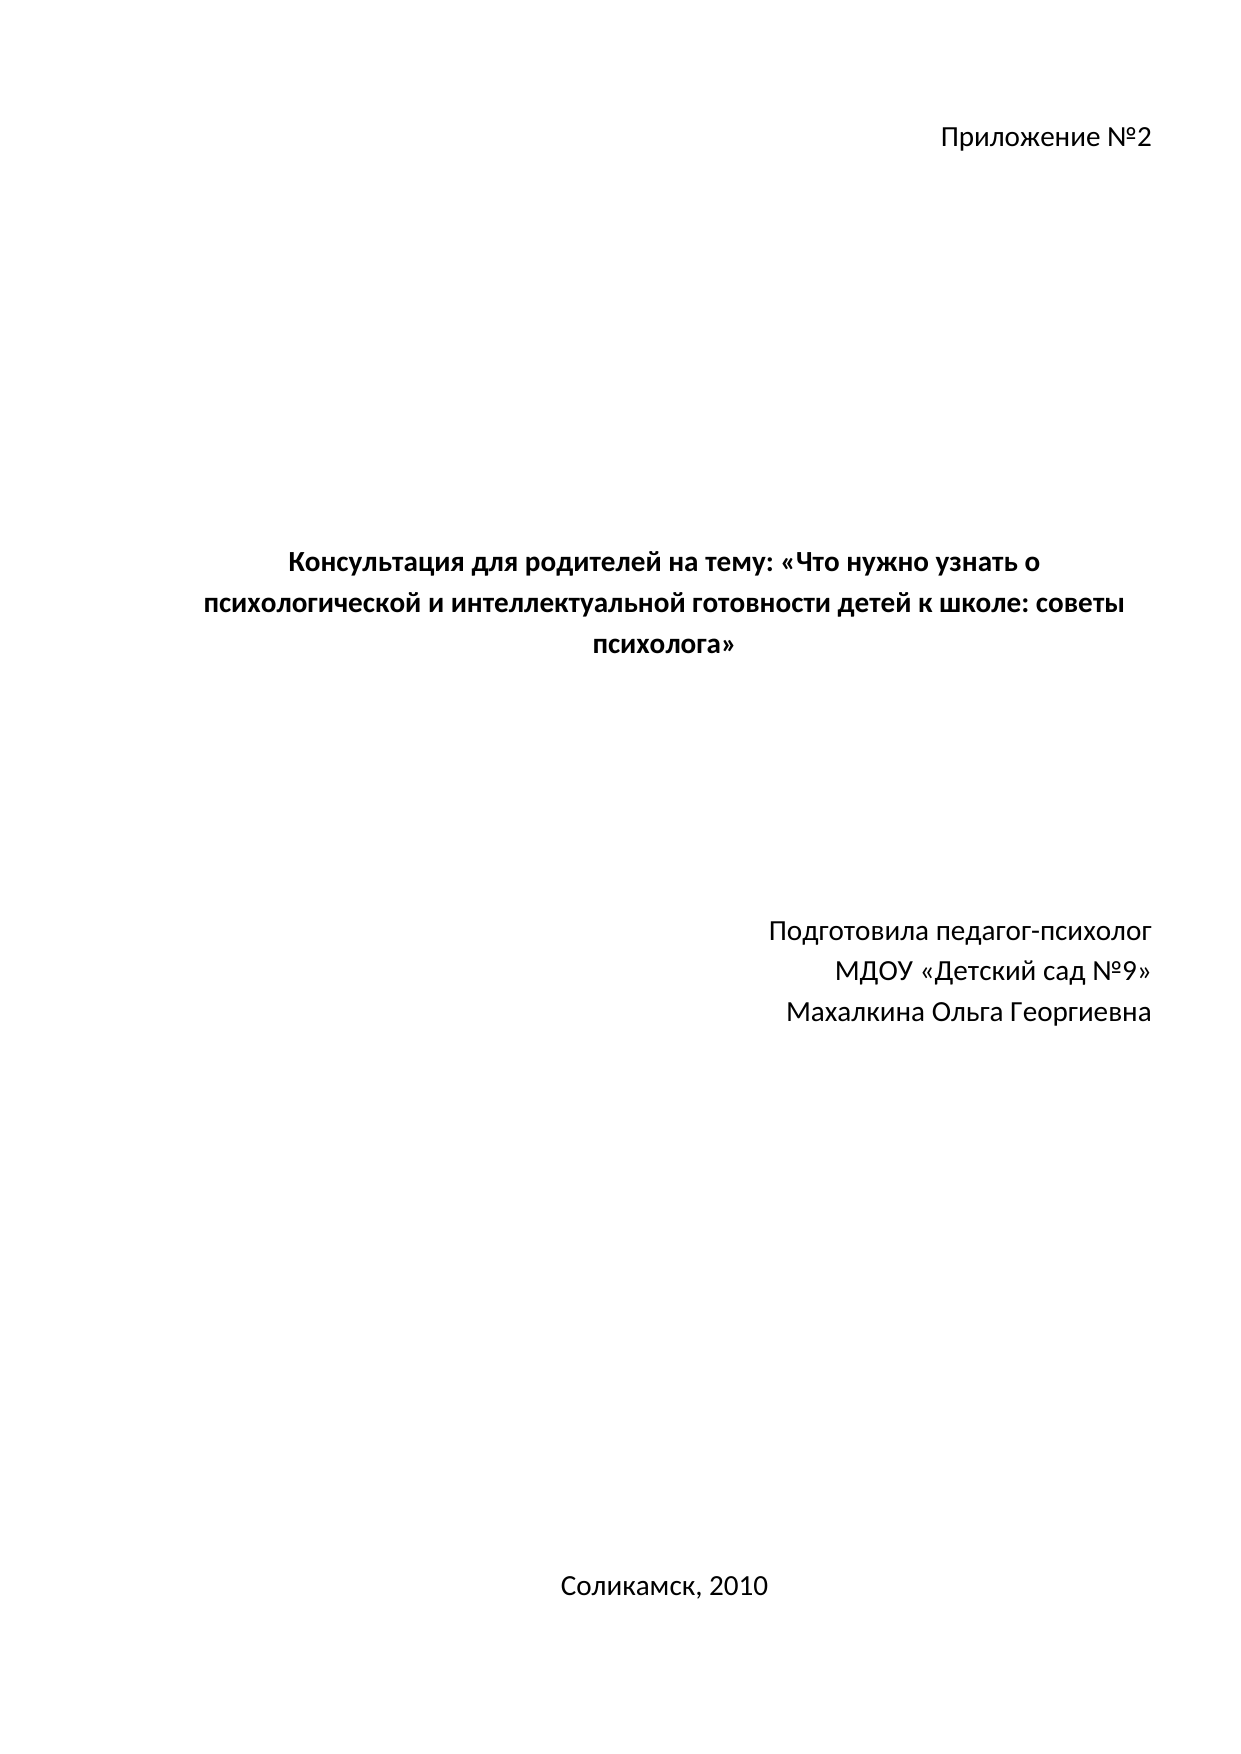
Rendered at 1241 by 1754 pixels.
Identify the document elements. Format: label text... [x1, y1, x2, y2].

text Махалкина Ольга Георгиевна [177, 993, 1152, 1029]
text Консультация для родителей на тему: «Что нужно узнать о психологической и интеллектуальной готовности детей к школе: советы психолога» [177, 543, 1152, 661]
text Приложение №2 [177, 118, 1152, 154]
text Соликамск, 2010 [177, 1567, 1152, 1602]
text МДОУ «Детский сад №9» [177, 952, 1152, 988]
text Подготовила педагог-психолог [177, 912, 1152, 947]
